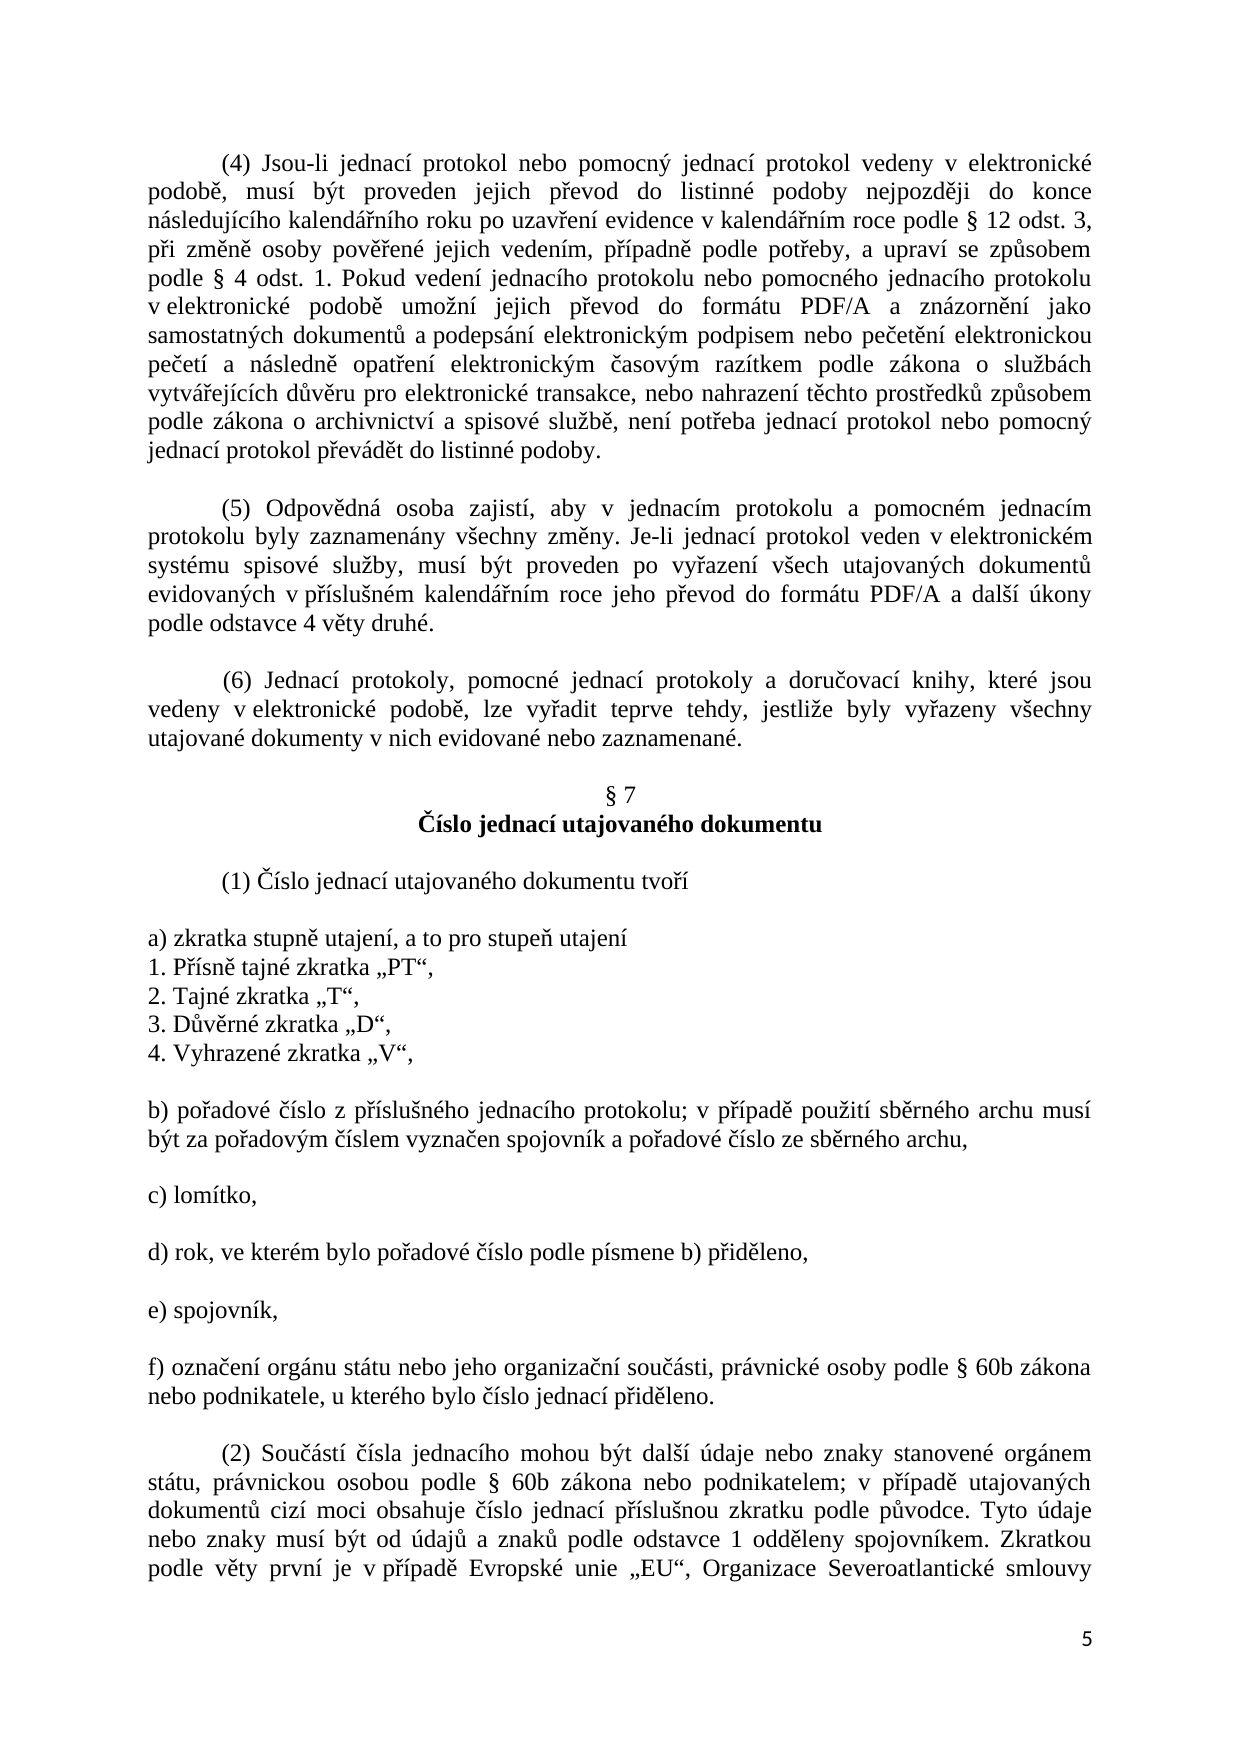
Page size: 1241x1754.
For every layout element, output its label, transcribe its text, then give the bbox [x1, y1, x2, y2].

text 4. Vyhrazené zkratka „V“, [148, 1038, 1092, 1067]
text 1. Přísně tajné zkratka „PT“, [148, 952, 1092, 981]
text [148, 1438, 1092, 1582]
text 3. Důvěrné zkratka „D“, [148, 1009, 1092, 1038]
text (4) Jsou-li jednací protokol nebo pomocný jednací protokol vedeny v elektronické podobě, musí být proveden jejich převod do listinné podoby nejpozději do konce následujícího kalendářního roku po uzavření evidence v kalendářním roce podle § 12 odst. 3, při změně osoby pověřené jejich vedením, případně podle potřeby, a upraví se způsobem podle § 4 odst. 1. Pokud vedení jednacího protokolu nebo pomocného jednacího protokolu v elektronické podobě umožní jejich převod do formátu PDF/A a znázornění jako samostatných dokumentů a podepsání elektronickým podpisem nebo pečetění elektronickou pečetí a následně opatření elektronickým časovým razítkem podle zákona o službách vytvářejících důvěru pro elektronické transakce, nebo nahrazení těchto prostředků způsobem podle zákona o archivnictví a spisové službě, není potřeba jednací protokol nebo pomocný jednací protokol převádět do listinné podoby. [148, 148, 1092, 464]
text § 7 [148, 780, 1092, 809]
text 2. Tajné zkratka „T“, [148, 981, 1092, 1009]
text (5) Odpovědná osoba zajistí, aby v jednacím protokolu a pomocném jednacím protokolu byly zaznamenány všechny změny. Je-li jednací protokol veden v elektronickém systému spisové služby, musí být proveden po vyřazení všech utajovaných dokumentů evidovaných v příslušném kalendářním roce jeho převod do formátu PDF/A a další úkony podle odstavce 4 věty druhé. [148, 493, 1092, 636]
text b) pořadové číslo z příslušného jednacího protokolu; v případě použití sběrného archu musí být za pořadovým číslem vyznačen spojovník a pořadové číslo ze sběrného archu, [148, 1095, 1092, 1152]
text (1) Číslo jednací utajovaného dokumentu tvoří [148, 866, 1092, 895]
text Číslo jednací utajovaného dokumentu [148, 809, 1092, 838]
text (6) Jednací protokoly, pomocné jednací protokoly a doručovací knihy, které jsou vedeny v elektronické podobě, lze vyřadit teprve tehdy, jestliže byly vyřazeny všechny utajované dokumenty v nich evidované nebo zaznamenané. [148, 665, 1092, 751]
text d) rok, ve kterém bylo pořadové číslo podle písmene b) přiděleno, [148, 1237, 1092, 1266]
text e) spojovník, [148, 1295, 1092, 1323]
text a) zkratka stupně utajení, a to pro stupeň utajení [148, 923, 1092, 952]
text c) lomítko, [148, 1181, 1092, 1209]
text f) označení orgánu státu nebo jeho organizační součásti, právnické osoby podle § 60b zákona nebo podnikatele, u kterého bylo číslo jednací přiděleno. [148, 1352, 1092, 1410]
